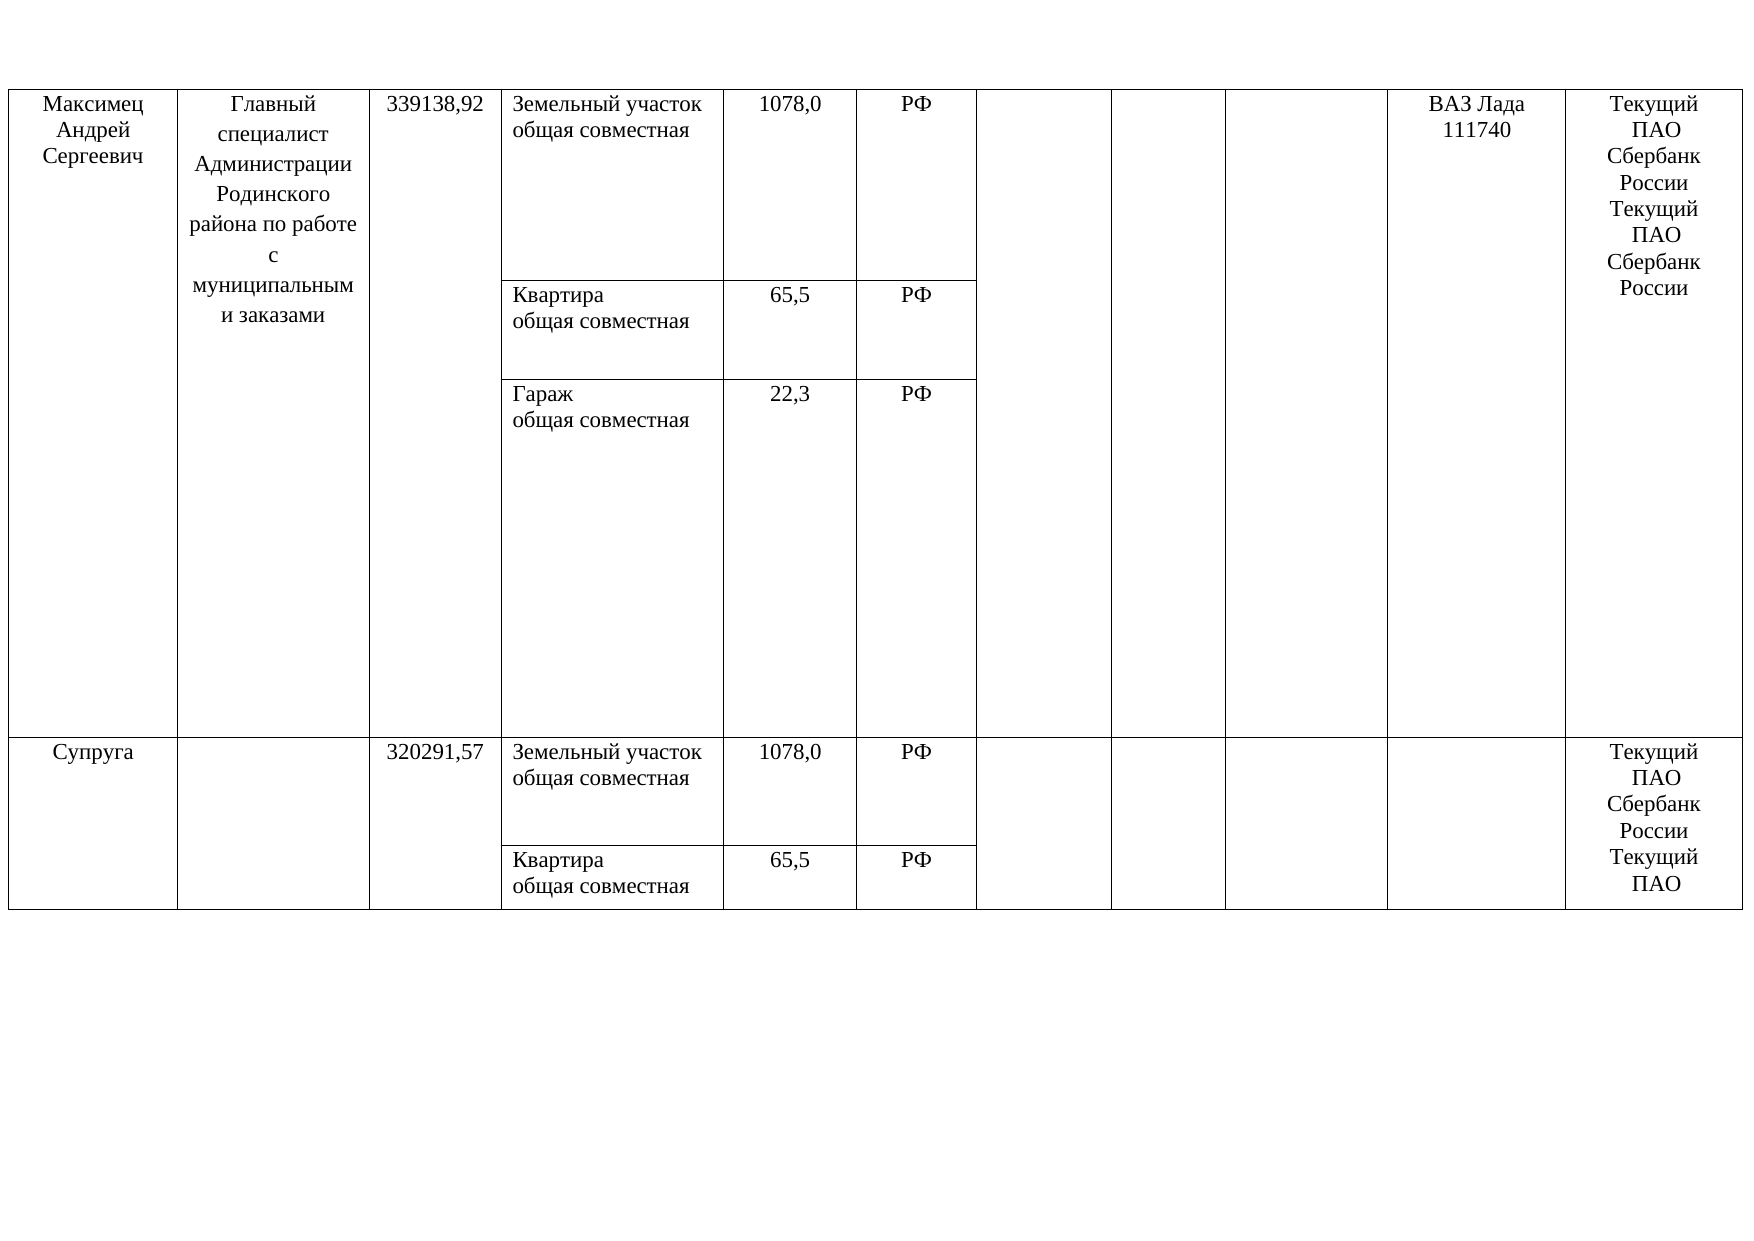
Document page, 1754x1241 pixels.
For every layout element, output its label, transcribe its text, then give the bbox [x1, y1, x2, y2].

table_cell [1388, 738, 1565, 909]
table_cell [178, 738, 369, 909]
table_cell [1112, 90, 1225, 737]
table_cell 1078,0 [724, 738, 856, 845]
table_cell РФ [857, 738, 976, 845]
table_cell ВАЗ Лада 111740 [1388, 90, 1565, 737]
table_cell Земельный участок общая совместная [502, 738, 723, 845]
table_cell Гараж общая совместная [502, 380, 723, 737]
table_cell Главный специалист Администрации Родинского района по работе с муниципальными заказами [178, 90, 369, 737]
table_cell [1226, 738, 1387, 909]
table_cell 320291,57 [370, 738, 501, 909]
table_cell Текущий ПАО Сбербанк России Текущий ПАО Сбербанк России Текущий ПАО Сбербанк России [1566, 738, 1742, 909]
table_cell [977, 90, 1111, 737]
table_cell [1226, 90, 1387, 737]
table_cell Текущий ПАО Сбербанк России Текущий ПАО Сбербанк России [1566, 90, 1742, 737]
table_cell Супруга [9, 738, 177, 909]
table_cell Максимец Андрей Сергеевич [9, 90, 177, 737]
table_cell 22,3 [724, 380, 856, 737]
table_cell РФ [857, 380, 976, 737]
table_cell РФ [857, 90, 976, 280]
table_cell [1112, 738, 1225, 909]
table_cell 1078,0 [724, 90, 856, 280]
table_cell Квартира общая совместная [502, 281, 723, 379]
table_cell Земельный участок общая совместная [502, 90, 723, 280]
table_cell 65,5 [724, 281, 856, 379]
table_cell РФ [857, 281, 976, 379]
table_cell 339138,92 [370, 90, 501, 737]
table_cell РФ [857, 846, 976, 909]
table_cell 65,5 [724, 846, 856, 909]
table_cell [977, 738, 1111, 909]
table_cell Квартира общая совместная [502, 846, 723, 909]
